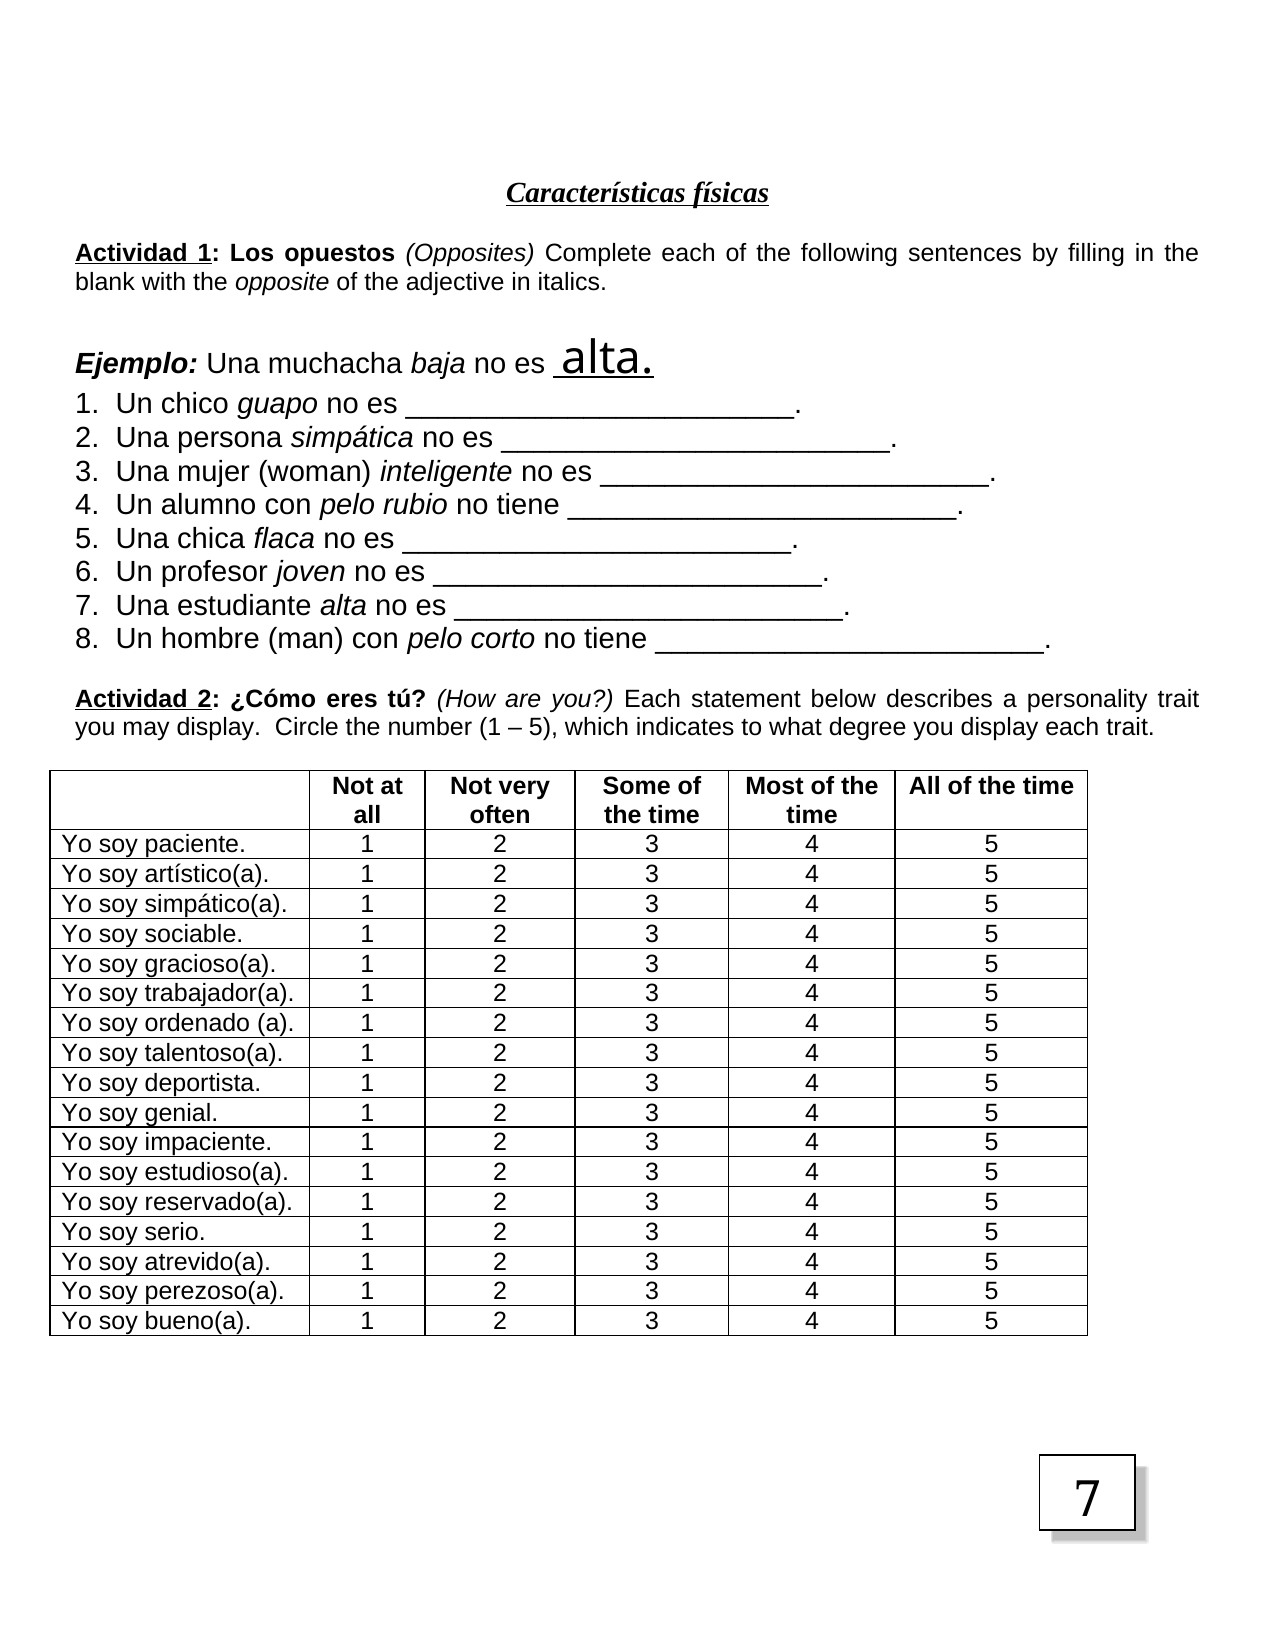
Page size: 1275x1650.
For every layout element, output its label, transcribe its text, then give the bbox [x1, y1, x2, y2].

table_cell 2 [426, 1276, 574, 1305]
table_cell Yo soy ordenado (a). [51, 1008, 309, 1037]
table_cell 1 [310, 889, 424, 918]
table_cell 1 [310, 1187, 424, 1216]
table_cell 5 [896, 1098, 1087, 1126]
text 8. Un hombre (man) con pelo corto no tiene ________________________. [75, 621, 1200, 655]
text 7. Una estudiante alta no es ________________________. [75, 588, 1200, 621]
table_cell 3 [576, 979, 728, 1007]
text Ejemplo: Una muchacha baja no es alta. [75, 324, 1200, 387]
table_cell 2 [426, 979, 574, 1007]
table_cell 1 [310, 1098, 424, 1126]
text 6. Un profesor joven no es ________________________. [75, 554, 1200, 588]
table_cell 1 [310, 1247, 424, 1275]
table_cell 4 [729, 830, 894, 858]
text 1. Un chico guapo no es ________________________. [75, 387, 1200, 420]
table_cell 1 [310, 1306, 424, 1335]
table_header All of the time [896, 771, 1087, 828]
table_cell 2 [426, 1306, 574, 1335]
table_cell 4 [729, 1306, 894, 1335]
table_cell 2 [426, 1098, 574, 1126]
table_cell 3 [576, 1306, 728, 1335]
table_cell 2 [426, 859, 574, 888]
table_cell 3 [576, 949, 728, 977]
table_cell 5 [896, 889, 1087, 918]
table_cell 5 [896, 979, 1087, 1007]
table_cell Yo soy genial. [51, 1098, 309, 1126]
table_cell 4 [729, 1128, 894, 1156]
table_cell Yo soy deportista. [51, 1068, 309, 1097]
table_cell Yo soy paciente. [51, 830, 309, 858]
table_cell Yo soy estudioso(a). [51, 1157, 309, 1186]
table_cell 1 [310, 1038, 424, 1067]
table_cell 3 [576, 1038, 728, 1067]
table_cell 4 [729, 1187, 894, 1216]
table_cell Yo soy reservado(a). [51, 1187, 309, 1216]
table_cell 3 [576, 889, 728, 918]
table_cell 1 [310, 1008, 424, 1037]
table_cell 2 [426, 1157, 574, 1186]
table_cell Yo soy gracioso(a). [51, 949, 309, 977]
table_cell Yo soy atrevido(a). [51, 1247, 309, 1275]
table_cell Yo soy artístico(a). [51, 859, 309, 888]
table_cell 4 [729, 979, 894, 1007]
table_header [51, 771, 309, 828]
table_cell 2 [426, 919, 574, 948]
table_cell 4 [729, 1098, 894, 1126]
table_cell Yo soy serio. [51, 1217, 309, 1246]
table_cell 5 [896, 1217, 1087, 1246]
table_cell 3 [576, 1068, 728, 1097]
table_cell 1 [310, 919, 424, 948]
table_cell 5 [896, 1038, 1087, 1067]
table_cell 1 [310, 949, 424, 977]
table_cell 4 [729, 1008, 894, 1037]
table_cell 3 [576, 1098, 728, 1126]
text 4. Un alumno con pelo rubio no tiene ________________________. [75, 487, 1200, 521]
table_cell 2 [426, 1008, 574, 1037]
table_cell 5 [896, 919, 1087, 948]
table_cell 3 [576, 1247, 728, 1275]
table_cell 1 [310, 859, 424, 888]
table_cell 1 [310, 1276, 424, 1305]
table_cell 4 [729, 1157, 894, 1186]
text 3. Una mujer (woman) inteligente no es ________________________. [75, 454, 1200, 487]
table_cell 2 [426, 1128, 574, 1156]
table_cell Yo soy bueno(a). [51, 1306, 309, 1335]
table_cell 4 [729, 1217, 894, 1246]
table_cell Yo soy impaciente. [51, 1128, 309, 1156]
table_cell 3 [576, 1187, 728, 1216]
table_cell 1 [310, 1157, 424, 1186]
table_cell 2 [426, 1187, 574, 1216]
table_cell 4 [729, 949, 894, 977]
text 5. Una chica flaca no es ________________________. [75, 521, 1200, 554]
table_cell 5 [896, 859, 1087, 888]
table_cell 2 [426, 1068, 574, 1097]
text 2. Una persona simpática no es ________________________. [75, 420, 1200, 454]
table_cell 5 [896, 1276, 1087, 1305]
table_cell 5 [896, 949, 1087, 977]
table_cell 3 [576, 1128, 728, 1156]
table_cell Yo soy simpático(a). [51, 889, 309, 918]
table_cell 1 [310, 830, 424, 858]
table_cell 5 [896, 830, 1087, 858]
table_cell Yo soy perezoso(a). [51, 1276, 309, 1305]
table_cell 4 [729, 889, 894, 918]
table_header Most of the time [729, 771, 894, 828]
table_header Some of the time [576, 771, 728, 828]
table_cell Yo soy sociable. [51, 919, 309, 948]
table_cell 4 [729, 859, 894, 888]
table_cell 3 [576, 859, 728, 888]
table_cell 2 [426, 949, 574, 977]
table_cell 1 [310, 1217, 424, 1246]
text Actividad 1: Los opuestos (Opposites) Complete each of the following sentences by filling in the blank with the opposite of the adjective in italics. [75, 238, 1200, 295]
table_cell 3 [576, 1157, 728, 1186]
text Actividad 2: ¿Cómo eres tú? (How are you?) Each statement below describes a personality trait you may display. Circle the number (1 – 5), which indicates to what degree you display each trait. [75, 684, 1200, 741]
table_cell 2 [426, 1038, 574, 1067]
table_cell 1 [310, 979, 424, 1007]
table_cell 4 [729, 1038, 894, 1067]
table_cell 2 [426, 1247, 574, 1275]
table_cell 4 [729, 919, 894, 948]
table_header Not very often [426, 771, 574, 828]
table_cell 4 [729, 1068, 894, 1097]
table_cell 5 [896, 1187, 1087, 1216]
table_cell 3 [576, 919, 728, 948]
subtitle Características físicas [75, 176, 1200, 209]
table_cell 3 [576, 1217, 728, 1246]
table_cell 5 [896, 1128, 1087, 1156]
table_cell 2 [426, 889, 574, 918]
table_cell 1 [310, 1128, 424, 1156]
table_cell Yo soy trabajador(a). [51, 979, 309, 1007]
table_cell Yo soy talentoso(a). [51, 1038, 309, 1067]
table_cell 4 [729, 1247, 894, 1275]
table_cell 5 [896, 1068, 1087, 1097]
table_header Not at all [310, 771, 424, 828]
table_cell 5 [896, 1306, 1087, 1335]
table_cell 2 [426, 1217, 574, 1246]
table_cell 3 [576, 830, 728, 858]
table_cell 5 [896, 1008, 1087, 1037]
table_cell 5 [896, 1247, 1087, 1275]
table_cell 1 [310, 1068, 424, 1097]
table_cell 3 [576, 1008, 728, 1037]
table_cell 2 [426, 830, 574, 858]
table_cell 5 [896, 1157, 1087, 1186]
table_cell 4 [729, 1276, 894, 1305]
table_cell 3 [576, 1276, 728, 1305]
